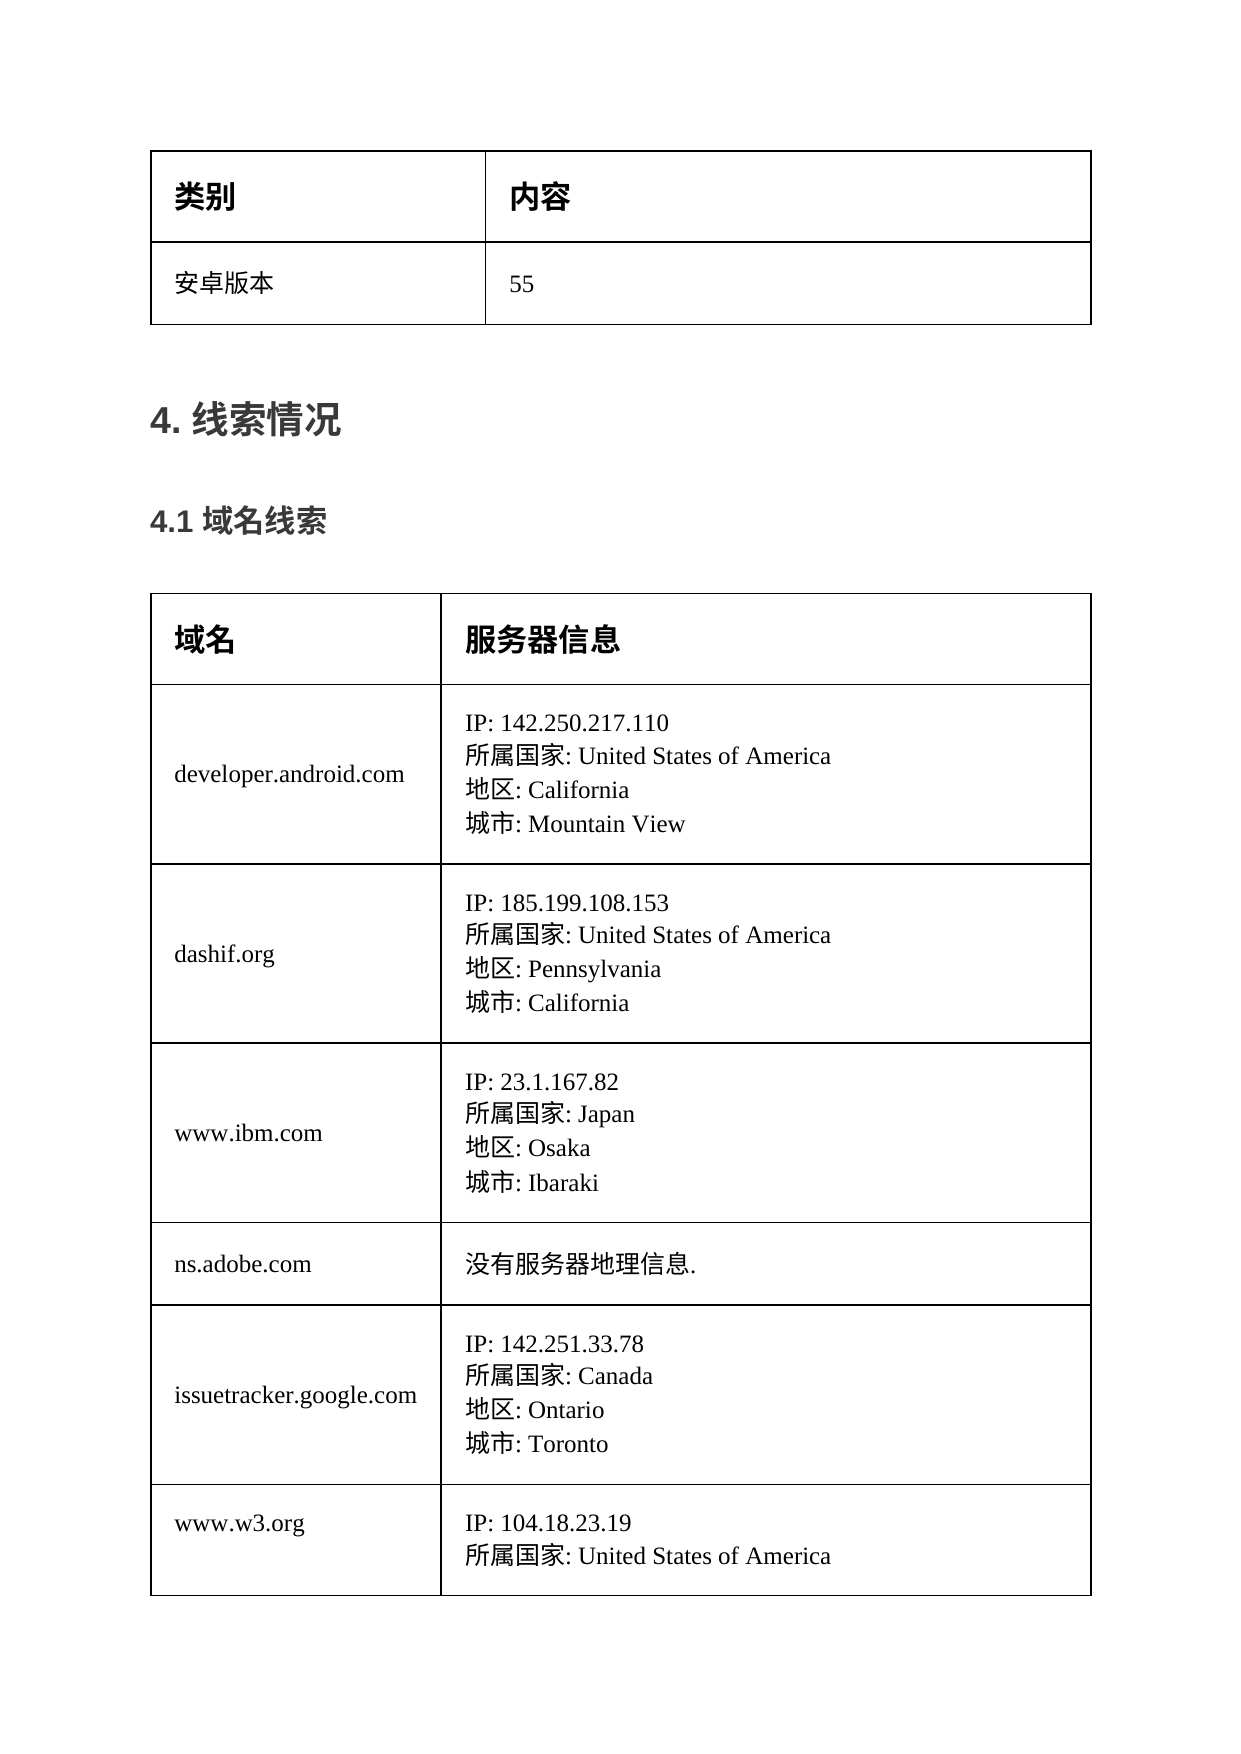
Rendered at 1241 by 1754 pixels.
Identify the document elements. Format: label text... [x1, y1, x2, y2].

table_cell 没有服务器地理信息. [442, 1223, 1090, 1304]
table_cell www.w3.org [152, 1485, 440, 1595]
table_cell 55 [486, 243, 1090, 323]
table_header 服务器信息 [442, 594, 1090, 683]
table_cell www.ibm.com [152, 1044, 440, 1222]
table_cell dashif.org [152, 865, 440, 1042]
subtitle 4.1 域名线索 [150, 499, 1090, 542]
table_cell IP: 185.199.108.153 所属国家: United States of America 地区: Pennsylvania 城市: California [442, 865, 1090, 1042]
table_cell IP: 142.250.217.110 所属国家: United States of America 地区: California 城市: Mountain View [442, 685, 1090, 863]
table_cell developer.android.com [152, 685, 440, 863]
table_cell 安卓版本 [152, 243, 485, 323]
table_header 内容 [486, 152, 1090, 241]
table_header 类别 [152, 152, 485, 241]
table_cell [442, 1485, 1090, 1595]
table_cell issuetracker.google.com [152, 1306, 440, 1483]
table_cell IP: 23.1.167.82 所属国家: Japan 地区: Osaka 城市: Ibaraki [442, 1044, 1090, 1222]
table_header 域名 [152, 594, 440, 683]
table_cell IP: 142.251.33.78 所属国家: Canada 地区: Ontario 城市: Toronto [442, 1306, 1090, 1483]
subtitle 4. 线索情况 [150, 394, 1090, 445]
table_cell ns.adobe.com [152, 1223, 440, 1304]
